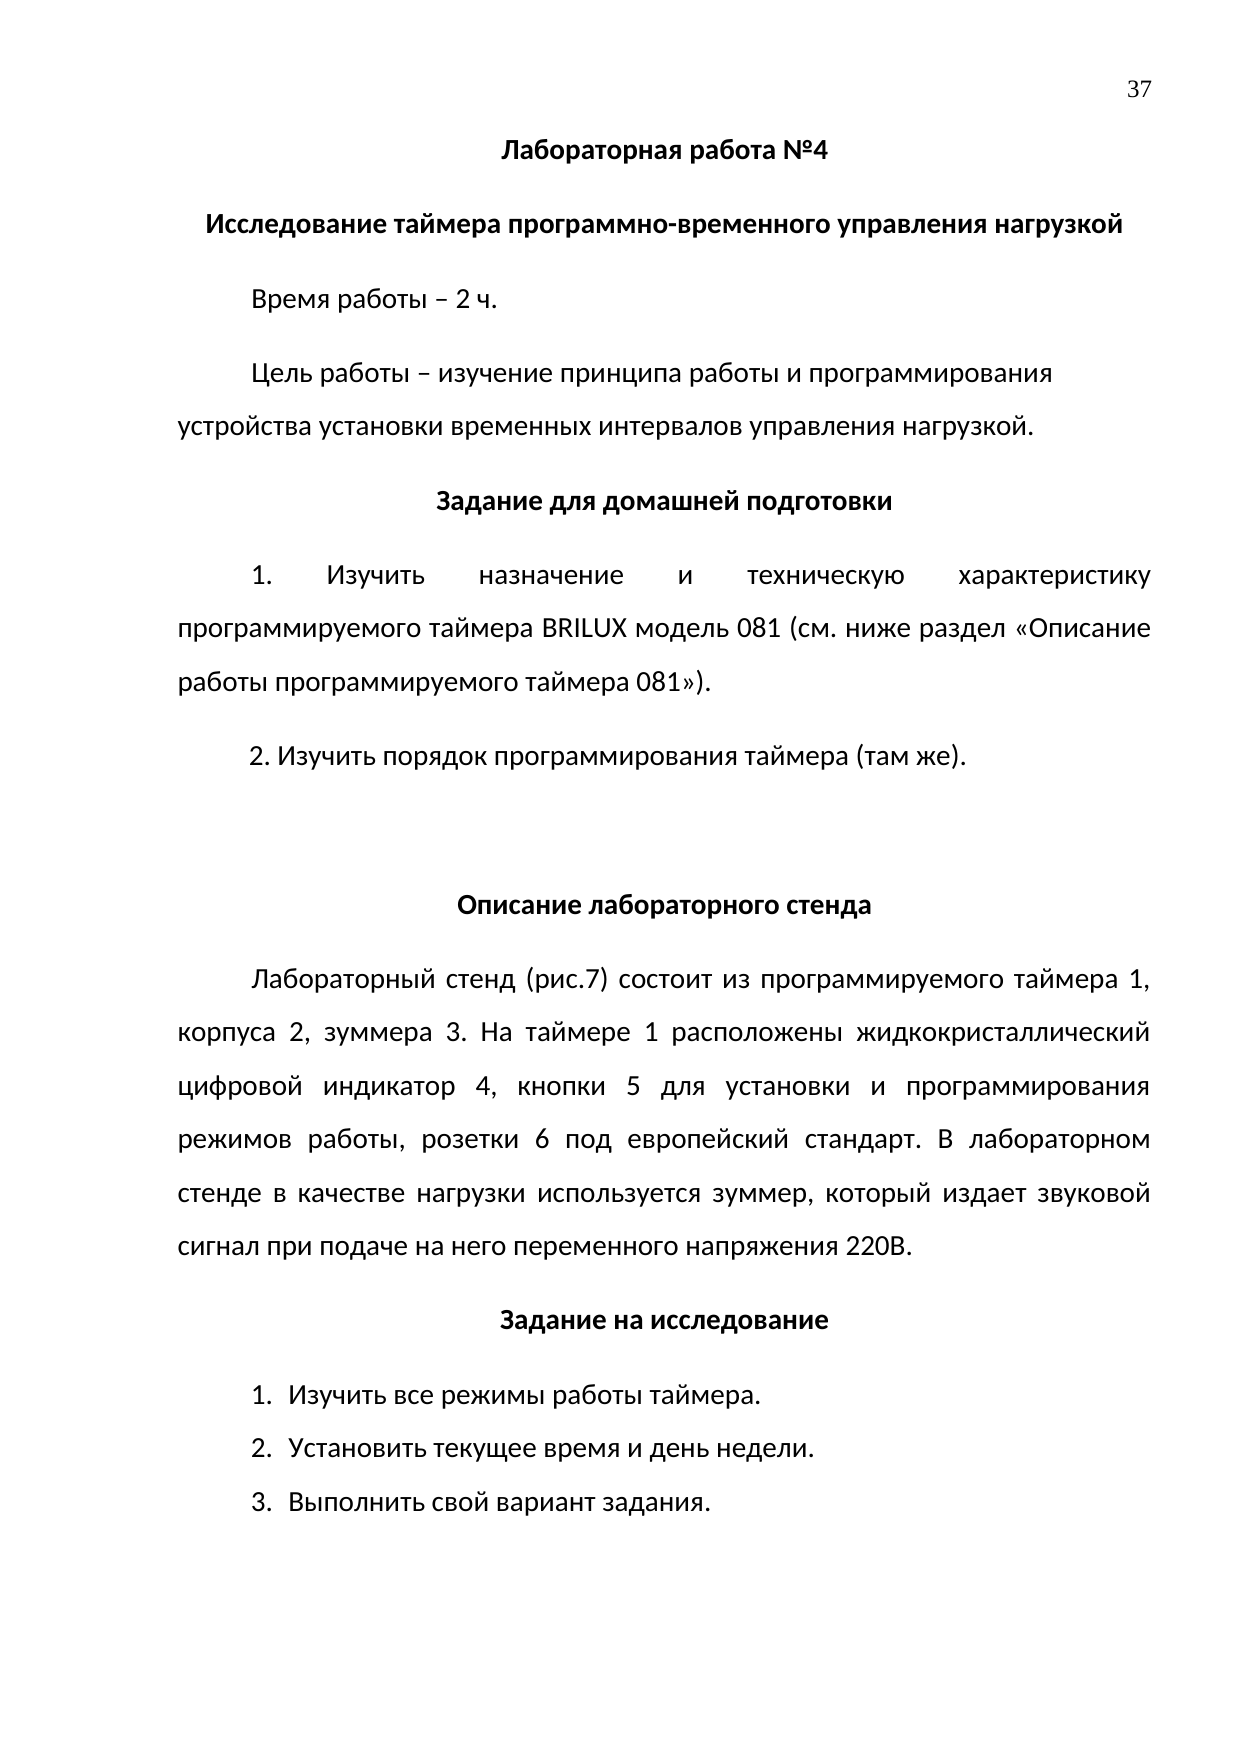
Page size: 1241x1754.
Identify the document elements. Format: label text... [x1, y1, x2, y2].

list Выполнить свой вариант задания. [251, 1483, 1152, 1518]
list Установить текущее время и день недели. [251, 1429, 1152, 1465]
list Изучить все режимы работы таймера. [251, 1376, 1152, 1411]
text Лабораторная работа №4 [177, 131, 1152, 167]
text Цель работы – изучение принципа работы и программирования устройства установки временных интервалов управления нагрузкой. [177, 354, 1152, 443]
text 2. Изучить порядок программирования таймера (там же). [248, 737, 1152, 773]
text Время работы – 2 ч. [177, 280, 1152, 315]
text Лабораторный стенд (рис.7) состоит из программируемого таймера 1, корпуса 2, зуммера 3. На таймере 1 расположены жидкокристаллический цифровой индикатор 4, кнопки 5 для установки и программирования режимов работы, розетки 6 под европейский стандарт. В лабораторном стенде в качестве нагрузки используется зуммер, который издает звуковой сигнал при подаче на него переменного напряжения 220В. [177, 960, 1152, 1263]
text Задание для домашней подготовки [177, 482, 1152, 517]
text 1. Изучить назначение и техническую характеристику программируемого таймера BRILUX модель 081 (см. ниже раздел «Описание работы программируемого таймера 081»). [177, 556, 1152, 698]
text Задание на исследование [177, 1301, 1152, 1337]
text Исследование таймера программно-временного управления нагрузкой [177, 206, 1152, 241]
text Описание лабораторного стенда [177, 886, 1152, 921]
